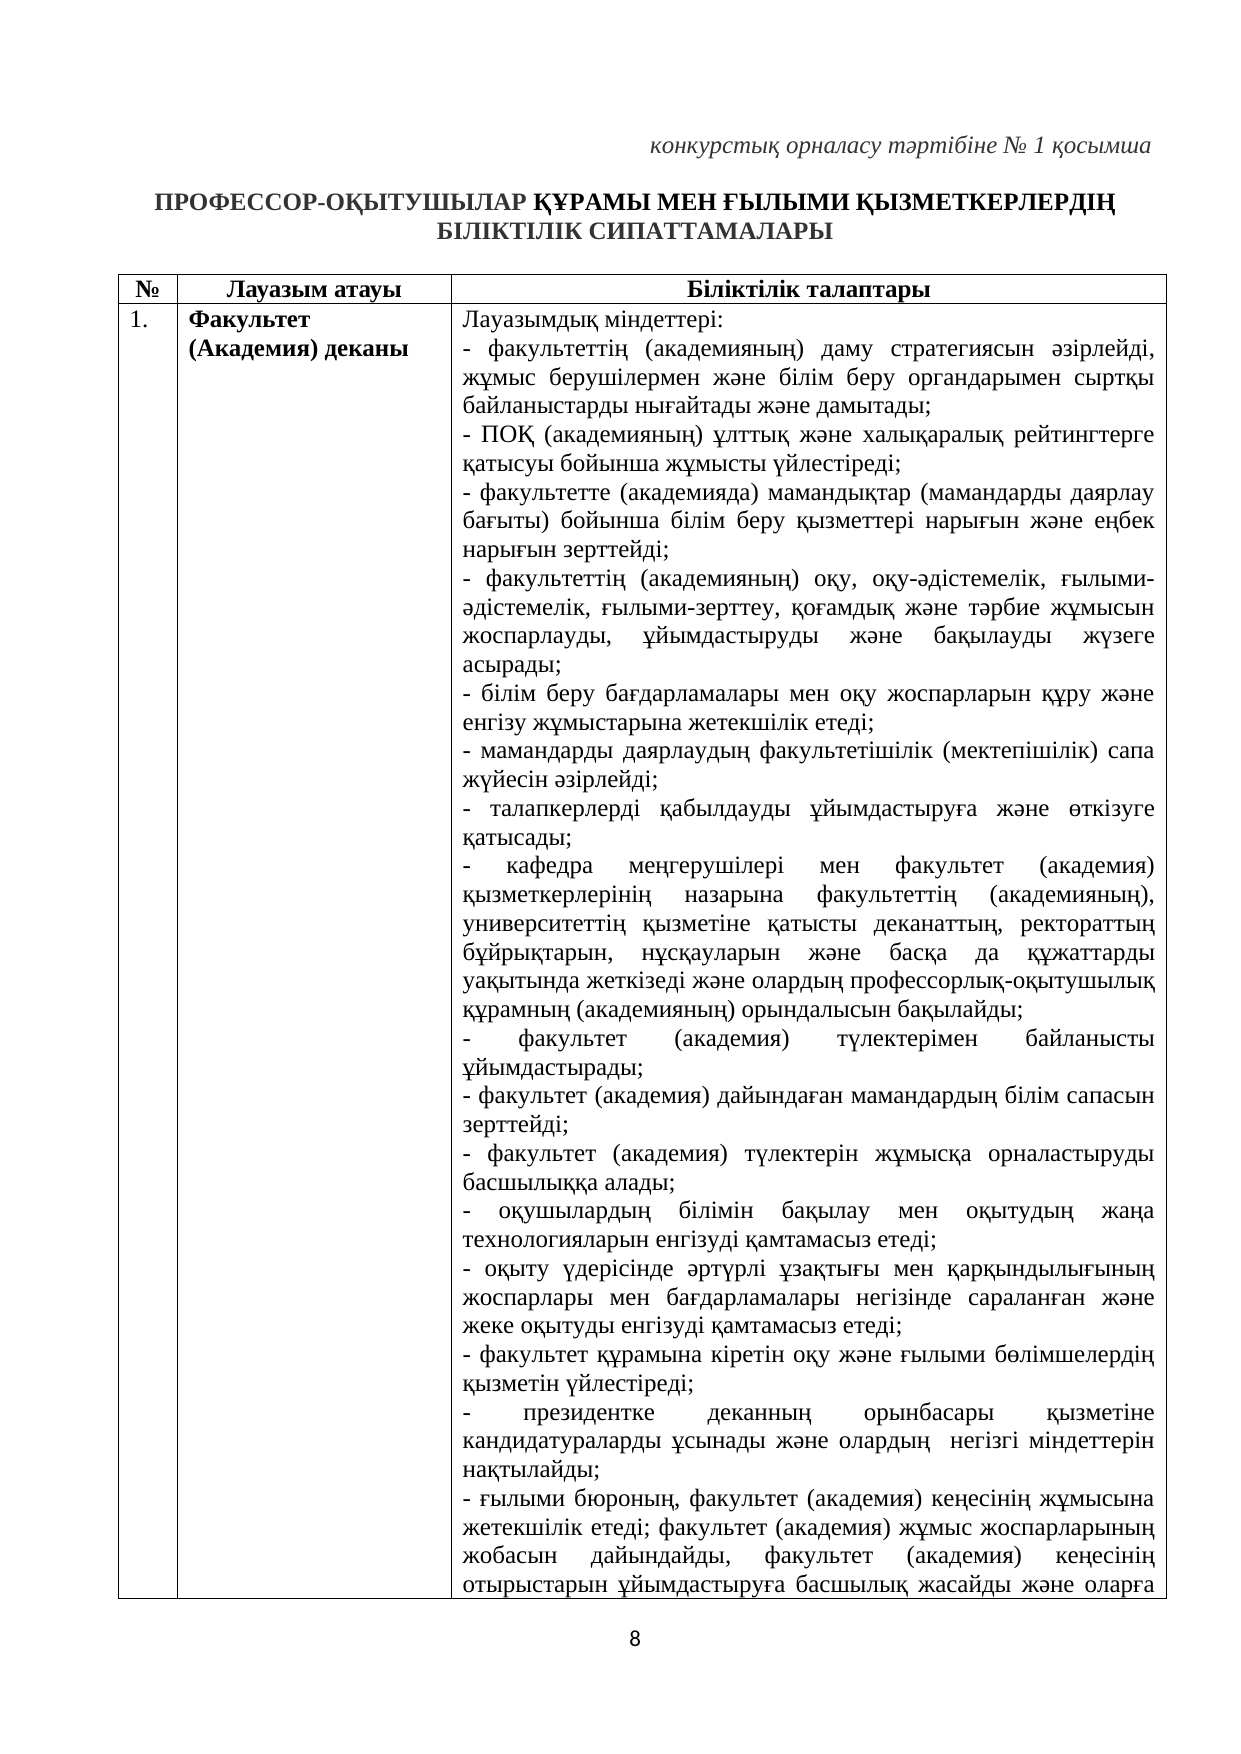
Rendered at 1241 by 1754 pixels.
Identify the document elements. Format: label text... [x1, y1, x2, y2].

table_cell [178, 304, 451, 1598]
table_header Біліктілік талаптары [452, 275, 1166, 303]
text ПРОФЕССОР-ОҚЫТУШЫЛАР ҚҰРАМЫ МЕН ҒЫЛЫМИ ҚЫЗМЕТКЕРЛЕРДІҢ БІЛІКТІЛІК СИПАТТАМАЛАРЫ [118, 187, 1152, 245]
table_cell 1. [119, 304, 177, 1598]
table_header № [119, 275, 177, 303]
text конкурстық орналасу тәртібіне № 1 қосымша [118, 130, 1152, 158]
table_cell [452, 304, 1166, 1598]
table_header Лауазым атауы [178, 275, 451, 303]
